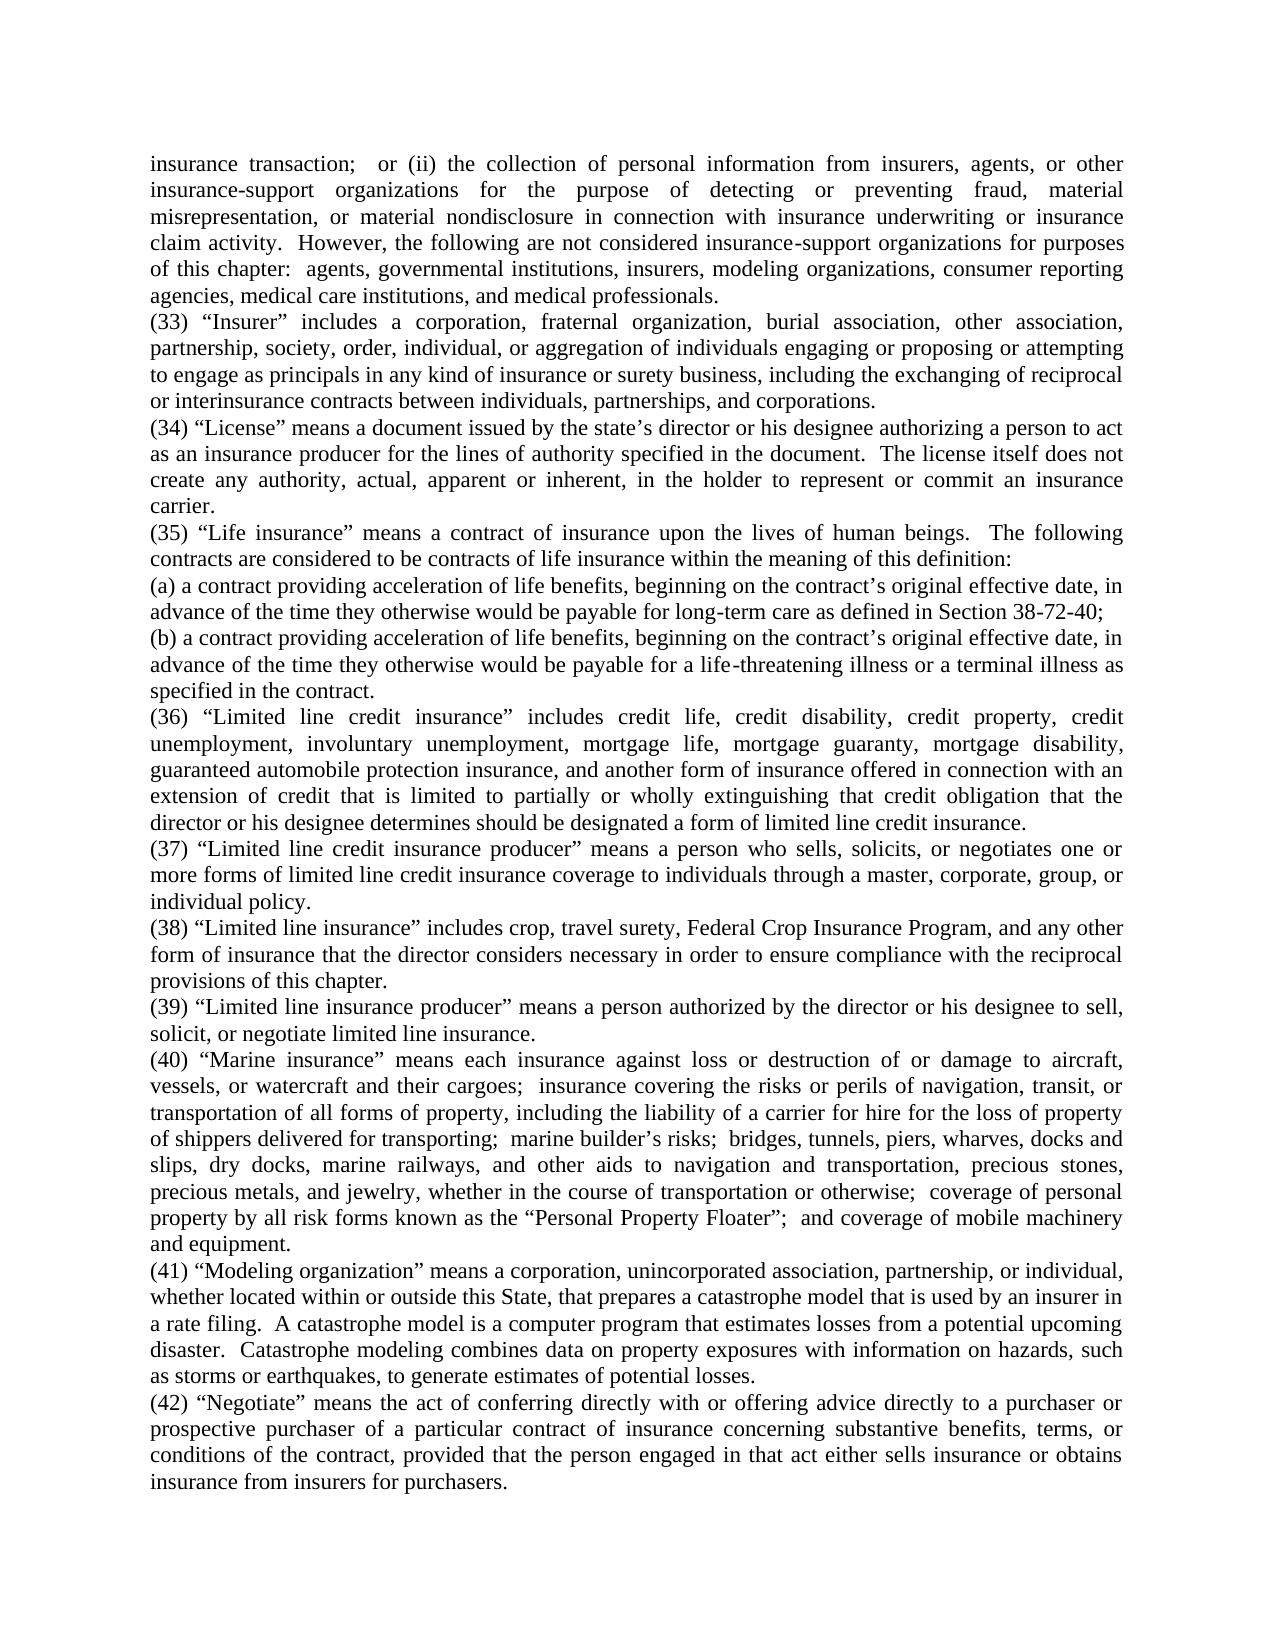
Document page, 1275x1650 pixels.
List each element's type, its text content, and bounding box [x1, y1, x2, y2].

text (34) “License” means a document issued by the state’s director or his designee authorizing a person to act as an insurance producer for the lines of authority specified in the document. The license itself does not create any authority, actual, apparent or inherent, in the holder to represent or commit an insurance carrier. [150, 413, 1125, 519]
text (39) “Limited line insurance producer” means a person authorized by the director or his designee to sell, solicit, or negotiate limited line insurance. [150, 993, 1125, 1046]
text (38) “Limited line insurance” includes crop, travel surety, Federal Crop Insurance Program, and any other form of insurance that the director considers necessary in order to ensure compliance with the reciprocal provisions of this chapter. [150, 914, 1125, 993]
text (37) “Limited line credit insurance producer” means a person who sells, solicits, or negotiates one or more forms of limited line credit insurance coverage to individuals through a master, corporate, group, or individual policy. [150, 835, 1125, 914]
text (36) “Limited line credit insurance” includes credit life, credit disability, credit property, credit unemployment, involuntary unemployment, mortgage life, mortgage guaranty, mortgage disability, guaranteed automobile protection insurance, and another form of insurance offered in connection with an extension of credit that is limited to partially or wholly extinguishing that credit obligation that the director or his designee determines should be designated a form of limited line credit insurance. [150, 703, 1125, 835]
text (42) “Negotiate” means the act of conferring directly with or offering advice directly to a purchaser or prospective purchaser of a particular contract of insurance concerning substantive benefits, terms, or conditions of the contract, provided that the person engaged in that act either sells insurance or obtains insurance from insurers for purchasers. [150, 1389, 1125, 1494]
text (33) “Insurer” includes a corporation, fraternal organization, burial association, other association, partnership, society, order, individual, or aggregation of individuals engaging or proposing or attempting to engage as principals in any kind of insurance or surety business, including the exchanging of reciprocal or interinsurance contracts between individuals, partnerships, and corporations. [150, 308, 1125, 413]
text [150, 150, 1125, 308]
text (40) “Marine insurance” means each insurance against loss or destruction of or damage to aircraft, vessels, or watercraft and their cargoes; insurance covering the risks or perils of navigation, transit, or transportation of all forms of property, including the liability of a carrier for hire for the loss of property of shippers delivered for transporting; marine builder’s risks; bridges, tunnels, piers, wharves, docks and slips, dry docks, marine railways, and other aids to navigation and transportation, precious stones, precious metals, and jewelry, whether in the course of transportation or otherwise; coverage of personal property by all risk forms known as the “Personal Property Floater”; and coverage of mobile machinery and equipment. [150, 1046, 1125, 1257]
text (a) a contract providing acceleration of life benefits, beginning on the contract’s original effective date, in advance of the time they otherwise would be payable for long-term care as defined in Section 38-72-40; [150, 572, 1125, 624]
text (35) “Life insurance” means a contract of insurance upon the lives of human beings. The following contracts are considered to be contracts of life insurance within the meaning of this definition: [150, 519, 1125, 572]
text (b) a contract providing acceleration of life benefits, beginning on the contract’s original effective date, in advance of the time they otherwise would be payable for a life-threatening illness or a terminal illness as specified in the contract. [150, 624, 1125, 703]
text (41) “Modeling organization” means a corporation, unincorporated association, partnership, or individual, whether located within or outside this State, that prepares a catastrophe model that is used by an insurer in a rate filing. A catastrophe model is a computer program that estimates losses from a potential upcoming disaster. Catastrophe modeling combines data on property exposures with information on hazards, such as storms or earthquakes, to generate estimates of potential losses. [150, 1257, 1125, 1389]
